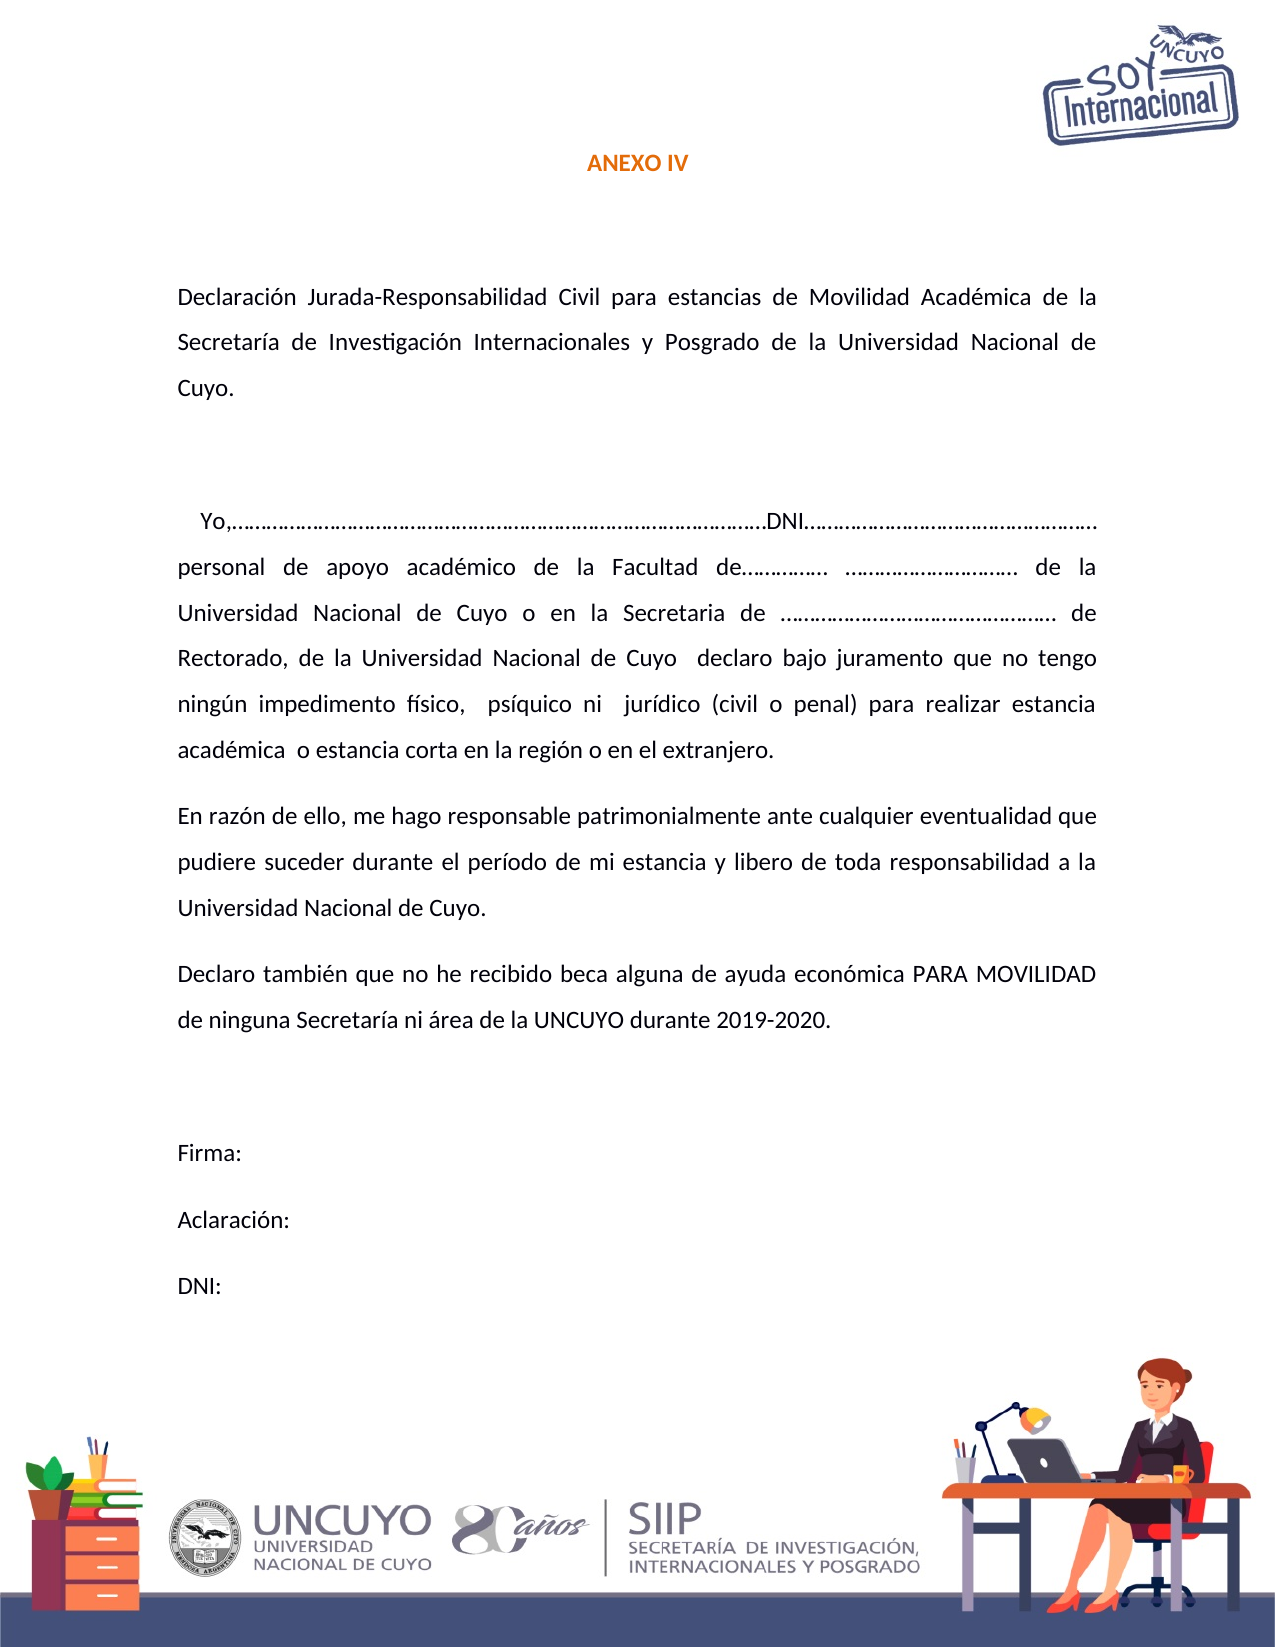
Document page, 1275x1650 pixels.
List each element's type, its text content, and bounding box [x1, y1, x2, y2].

text En razón de ello, me hago responsable patrimonialmente ante cualquier eventualidad que pudiere suceder durante el período de mi estancia y libero de toda responsabilidad a la Universidad Nacional de Cuyo. [177, 801, 1098, 922]
text Aclaración: [177, 1204, 1098, 1234]
text Firma: [177, 1137, 1098, 1168]
text ANEXO IV [177, 148, 1098, 178]
text DNI: [177, 1271, 1098, 1301]
text Declaro también que no he recibido beca alguna de ayuda económica PARA MOVILIDAD de ninguna Secretaría ni área de la UNCUYO durante 2019-2020. [177, 958, 1098, 1035]
text Yo,…………………………………………………………………………………DNI…………………………………………… personal de apoyo académico de la Facultad de…………… ………………………… de la Universidad Nacional de Cuyo o en la Secretaria de ………………………………………… de Rectorado, de la Universidad Nacional de Cuyo declaro bajo juramento que no tengo ningún impedimento físico, psíquico ni jurídico (civil o penal) para realizar estancia académica o estancia corta en la región o en el extranjero. [177, 505, 1098, 764]
picture [0, 0, 1275, 1647]
text Declaración Jurada-Responsabilidad Civil para estancias de Movilidad Académica de la Secretaría de Investigación Internacionales y Posgrado de la Universidad Nacional de Cuyo. [177, 281, 1098, 403]
